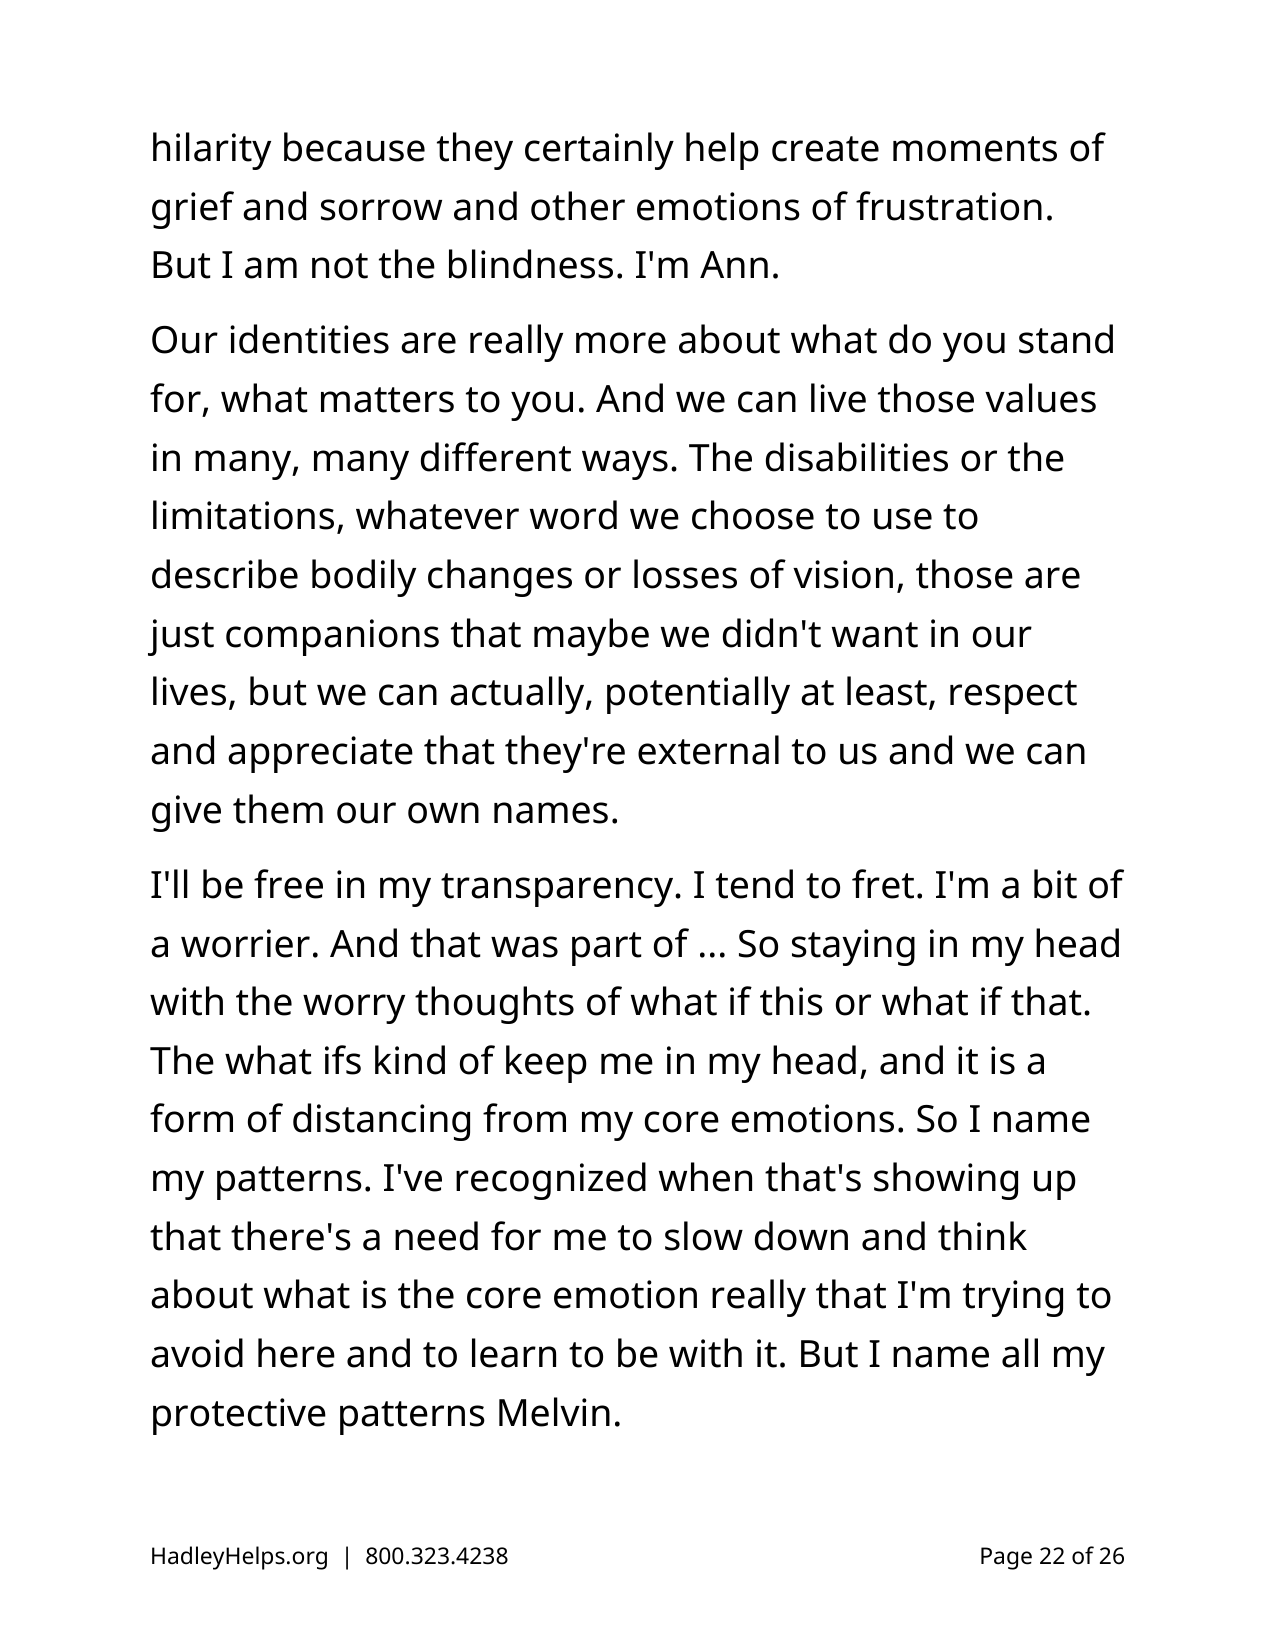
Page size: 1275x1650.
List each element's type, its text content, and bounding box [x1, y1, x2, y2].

text Our identities are really more about what do you stand for, what matters to you. And we can live those values in many, many different ways. The disabilities or the limitations, whatever word we choose to use to describe bodily changes or losses of vision, those are just companions that maybe we didn't want in our lives, but we can actually, potentially at least, respect and appreciate that they're external to us and we can give them our own names. [150, 314, 1125, 834]
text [150, 121, 1125, 289]
text I'll be free in my transparency. I tend to fret. I'm a bit of a worrier. And that was part of ... So staying in my head with the worry thoughts of what if this or what if that. The what ifs kind of keep me in my head, and it is a form of distancing from my core emotions. So I name my patterns. I've recognized when that's showing up that there's a need for me to slow down and think about what is the core emotion really that I'm trying to avoid here and to learn to be with it. But I name all my protective patterns Melvin. [150, 858, 1125, 1437]
